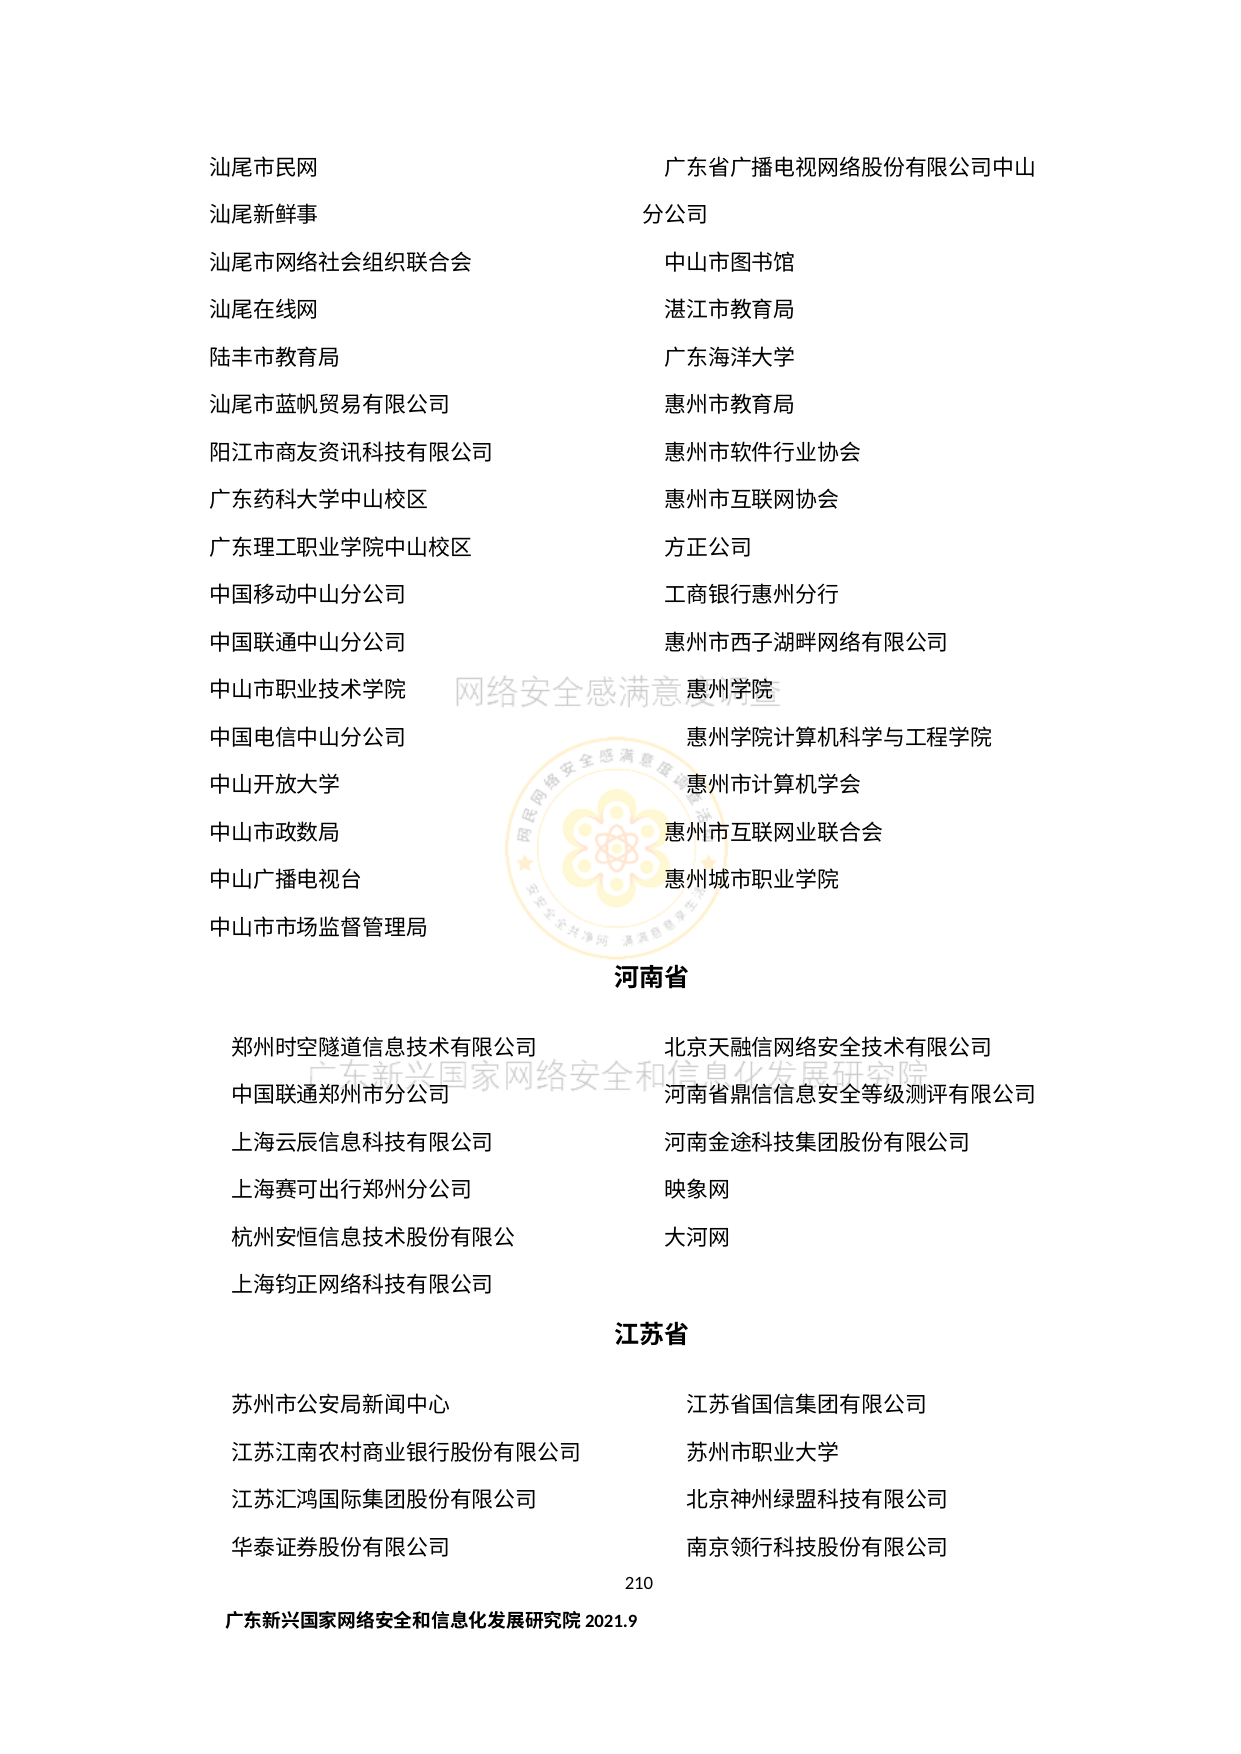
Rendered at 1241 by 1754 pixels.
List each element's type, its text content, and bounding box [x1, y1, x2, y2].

text 江苏省 [187, 1315, 1053, 1351]
text 广东理工职业学院中山校区 [187, 530, 598, 562]
text 汕尾新鲜事 [187, 197, 598, 229]
text 上海钧正网络科技有限公司 [187, 1267, 598, 1299]
text 工商银行惠州分行 [642, 577, 1053, 609]
text 惠州学院 [642, 672, 1053, 704]
text 江苏江南农村商业银行股份有限公司 [187, 1435, 598, 1467]
text 郑州时空隧道信息技术有限公司 [187, 1030, 598, 1062]
text 惠州市西子湖畔网络有限公司 [642, 625, 1053, 657]
text 汕尾市民网 [187, 150, 598, 182]
text 中山广播电视台 [187, 862, 598, 894]
text 湛江市教育局 [642, 292, 1053, 324]
text 河南省鼎信信息安全等级测评有限公司 [642, 1077, 1053, 1109]
text 华泰证券股份有限公司 [187, 1530, 598, 1562]
text 南京领行科技股份有限公司 [642, 1530, 1053, 1562]
text 大河网 [642, 1220, 1053, 1252]
text 北京神州绿盟科技有限公司 [642, 1482, 1053, 1514]
text 中国联通中山分公司 [187, 625, 598, 657]
text 惠州城市职业学院 [642, 862, 1053, 894]
text 汕尾市网络社会组织联合会 [187, 245, 598, 277]
text 陆丰市教育局 [187, 340, 598, 372]
text 杭州安恒信息技术股份有限公 [187, 1220, 598, 1252]
text 中山市图书馆 [642, 245, 1053, 277]
text 惠州市教育局 [642, 387, 1053, 419]
text 江苏汇鸿国际集团股份有限公司 [187, 1482, 598, 1514]
text 江苏省国信集团有限公司 [642, 1387, 1053, 1419]
text 中国联通郑州市分公司 [187, 1077, 598, 1109]
text 中山开放大学 [187, 767, 598, 799]
text 中山市职业技术学院 [187, 672, 598, 704]
text 中国电信中山分公司 [187, 720, 598, 752]
text 上海赛可出行郑州分公司 [187, 1172, 598, 1204]
text 惠州市软件行业协会 [642, 435, 1053, 467]
text 苏州市公安局新闻中心 [187, 1387, 598, 1419]
text 广东药科大学中山校区 [187, 482, 598, 514]
text 惠州市计算机学会 [642, 767, 1053, 799]
text 河南省 [187, 957, 1053, 994]
text 汕尾在线网 [187, 292, 598, 324]
text 中国移动中山分公司 [187, 577, 598, 609]
text 惠州学院计算机科学与工程学院 [642, 720, 1053, 752]
text 广东省广播电视网络股份有限公司中山分公司 [642, 150, 1053, 229]
text 上海云辰信息科技有限公司 [187, 1125, 598, 1157]
text 河南金途科技集团股份有限公司 [642, 1125, 1053, 1157]
text 汕尾市蓝帆贸易有限公司 [187, 387, 598, 419]
text 中山市市场监督管理局 [187, 910, 598, 942]
text 苏州市职业大学 [642, 1435, 1053, 1467]
text 阳江市商友资讯科技有限公司 [187, 435, 598, 467]
text 映象网 [642, 1172, 1053, 1204]
text 惠州市互联网协会 [642, 482, 1053, 514]
text 广东海洋大学 [642, 340, 1053, 372]
text 方正公司 [642, 530, 1053, 562]
text 惠州市互联网业联合会 [642, 815, 1053, 847]
text 北京天融信网络安全技术有限公司 [642, 1030, 1053, 1062]
text 中山市政数局 [187, 815, 598, 847]
